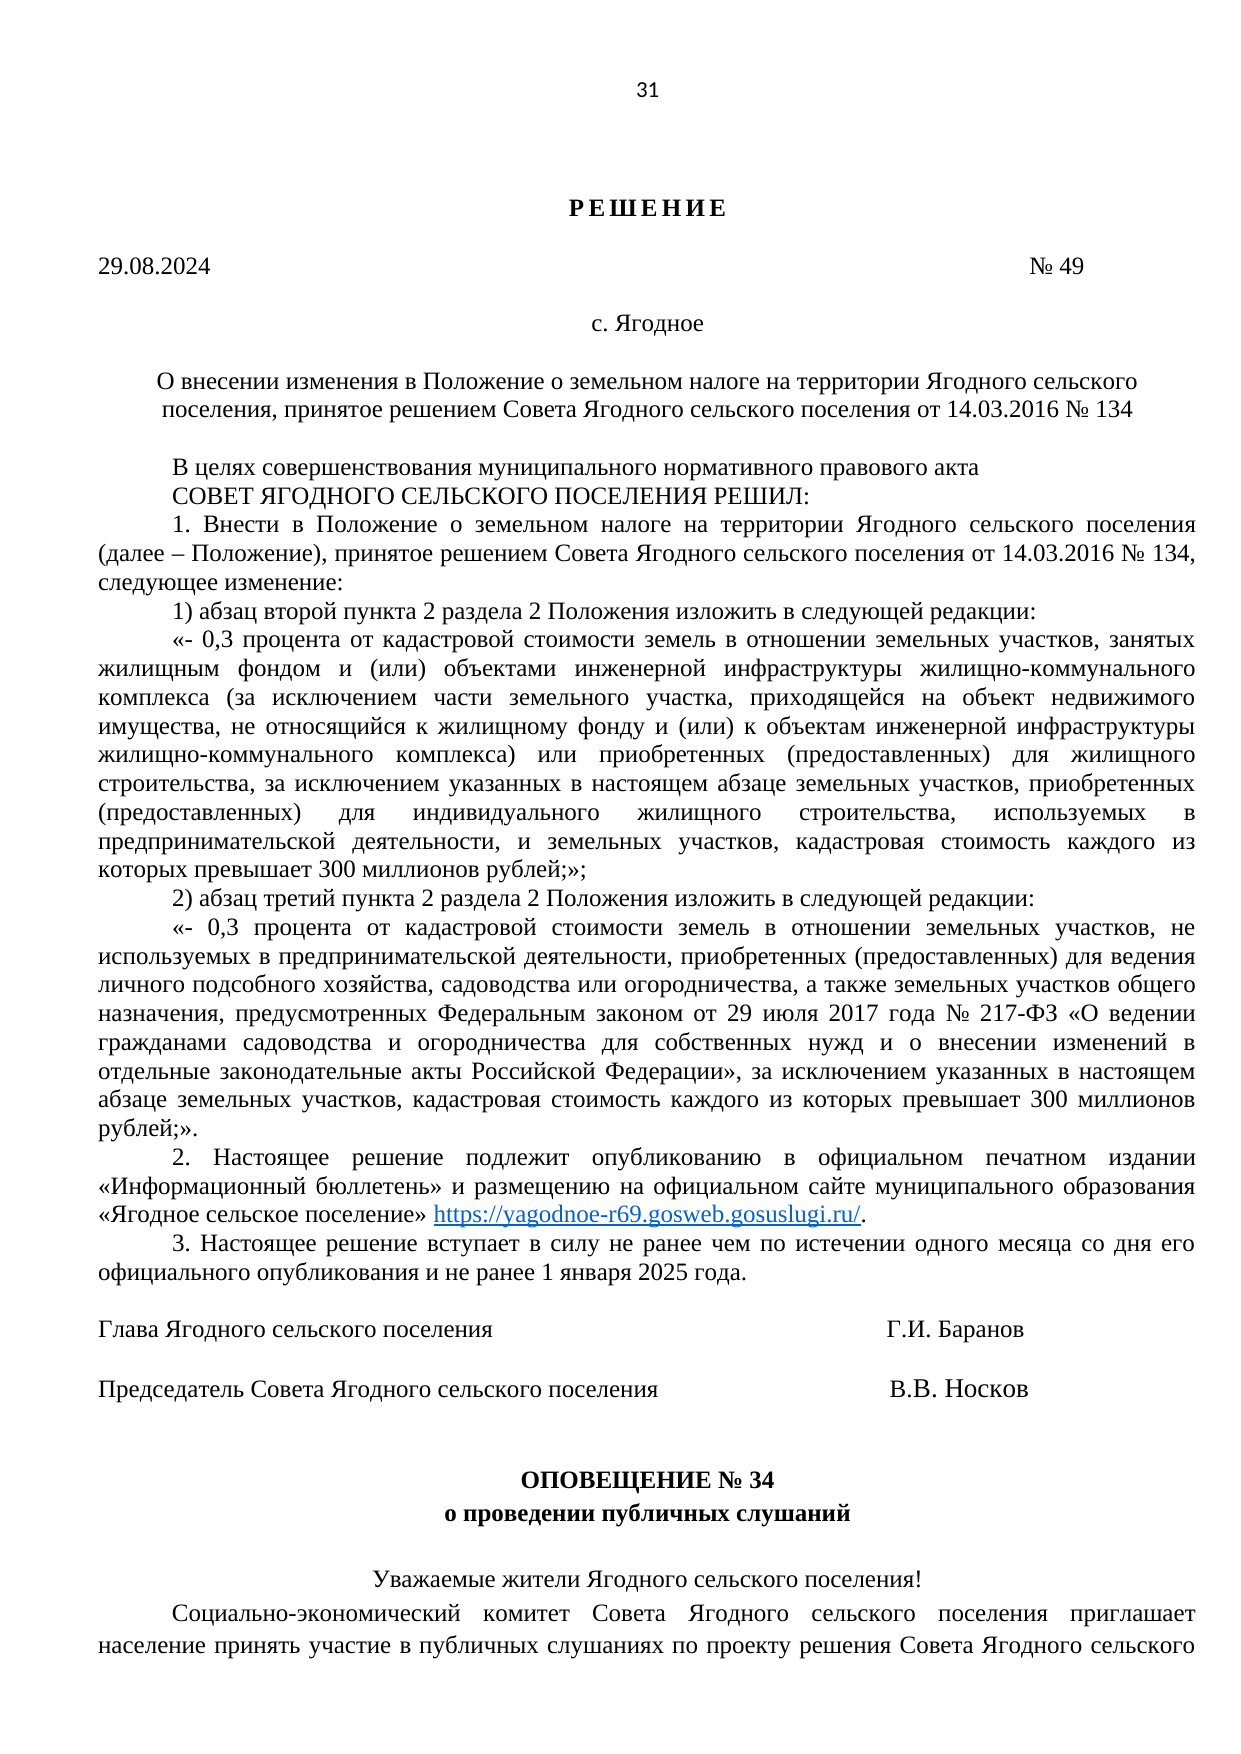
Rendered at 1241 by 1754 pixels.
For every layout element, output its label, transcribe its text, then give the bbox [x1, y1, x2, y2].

text о проведении публичных слушаний [98, 1498, 1197, 1527]
text «- 0,3 процента от кадастровой стоимости земель в отношении земельных участков, не используемых в предпринимательской деятельности, приобретенных (предоставленных) для ведения личного подсобного хозяйства, садоводства или огородничества, а также земельных участков общего назначения, предусмотренных Федеральным законом от 29 июля 2017 года № 217-ФЗ «О ведении гражданами садоводства и огородничества для собственных нужд и о внесении изменений в отдельные законодательные акты Российской Федерации», за исключением указанных в настоящем абзаце земельных участков, кадастровая стоимость каждого из которых превышает 300 миллионов рублей;». [98, 912, 1197, 1142]
text Уважаемые жители Ягодного сельского поселения! [98, 1564, 1197, 1593]
text 1. Внести в Положение о земельном налоге на территории Ягодного сельского поселения (далее – Положение), принятое решением Совета Ягодного сельского поселения от 14.03.2016 № 134, следующее изменение: [98, 509, 1197, 596]
text 1) абзац второй пункта 2 раздела 2 Положения изложить в следующей редакции: [98, 596, 1197, 624]
text с. Ягодное [98, 308, 1197, 337]
text 2) абзац третий пункта 2 раздела 2 Положения изложить в следующей редакции: [98, 883, 1197, 912]
text РЕШЕНИЕ [98, 193, 1197, 222]
text ОПОВЕЩЕНИЕ № 34 [98, 1466, 1197, 1494]
text 2. Настоящее решение подлежит опубликованию в официальном печатном издании «Информационный бюллетень» и размещению на официальном сайте муниципального образования «Ягодное сельское поселение» https://yagodnoe-r69.gosweb.gosuslugi.ru/. [98, 1142, 1197, 1228]
text СОВЕТ ЯГОДНОГО СЕЛЬСКОГО ПОСЕЛЕНИЯ РЕШИЛ: [98, 481, 1197, 509]
text Глава Ягодного сельского поселения Г.И. Баранов [98, 1314, 1197, 1343]
text В целях совершенствования муниципального нормативного правового акта [98, 452, 1197, 481]
text Председатель Совета Ягодного сельского поселения В.В. Носков [98, 1372, 1197, 1403]
text О внесении изменения в Положение о земельном налоге на территории Ягодного сельского поселения, принятое решением Совета Ягодного сельского поселения от 14.03.2016 № 134 [98, 366, 1197, 423]
text 3. Настоящее решение вступает в силу не ранее чем по истечении одного месяца со дня его официального опубликования и не ранее 1 января 2025 года. [98, 1228, 1197, 1286]
text 29.08.2024 № 49 [98, 251, 1197, 279]
text «- 0,3 процента от кадастровой стоимости земель в отношении земельных участков, занятых жилищным фондом и (или) объектами инженерной инфраструктуры жилищно-коммунального комплекса (за исключением части земельного участка, приходящейся на объект недвижимого имущества, не относящийся к жилищному фонду и (или) к объектам инженерной инфраструктуры жилищно-коммунального комплекса) или приобретенных (предоставленных) для жилищного строительства, за исключением указанных в настоящем абзаце земельных участков, приобретенных (предоставленных) для индивидуального жилищного строительства, используемых в предпринимательской деятельности, и земельных участков, кадастровая стоимость каждого из которых превышает 300 миллионов рублей;»; [98, 624, 1197, 883]
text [98, 1598, 1197, 1659]
